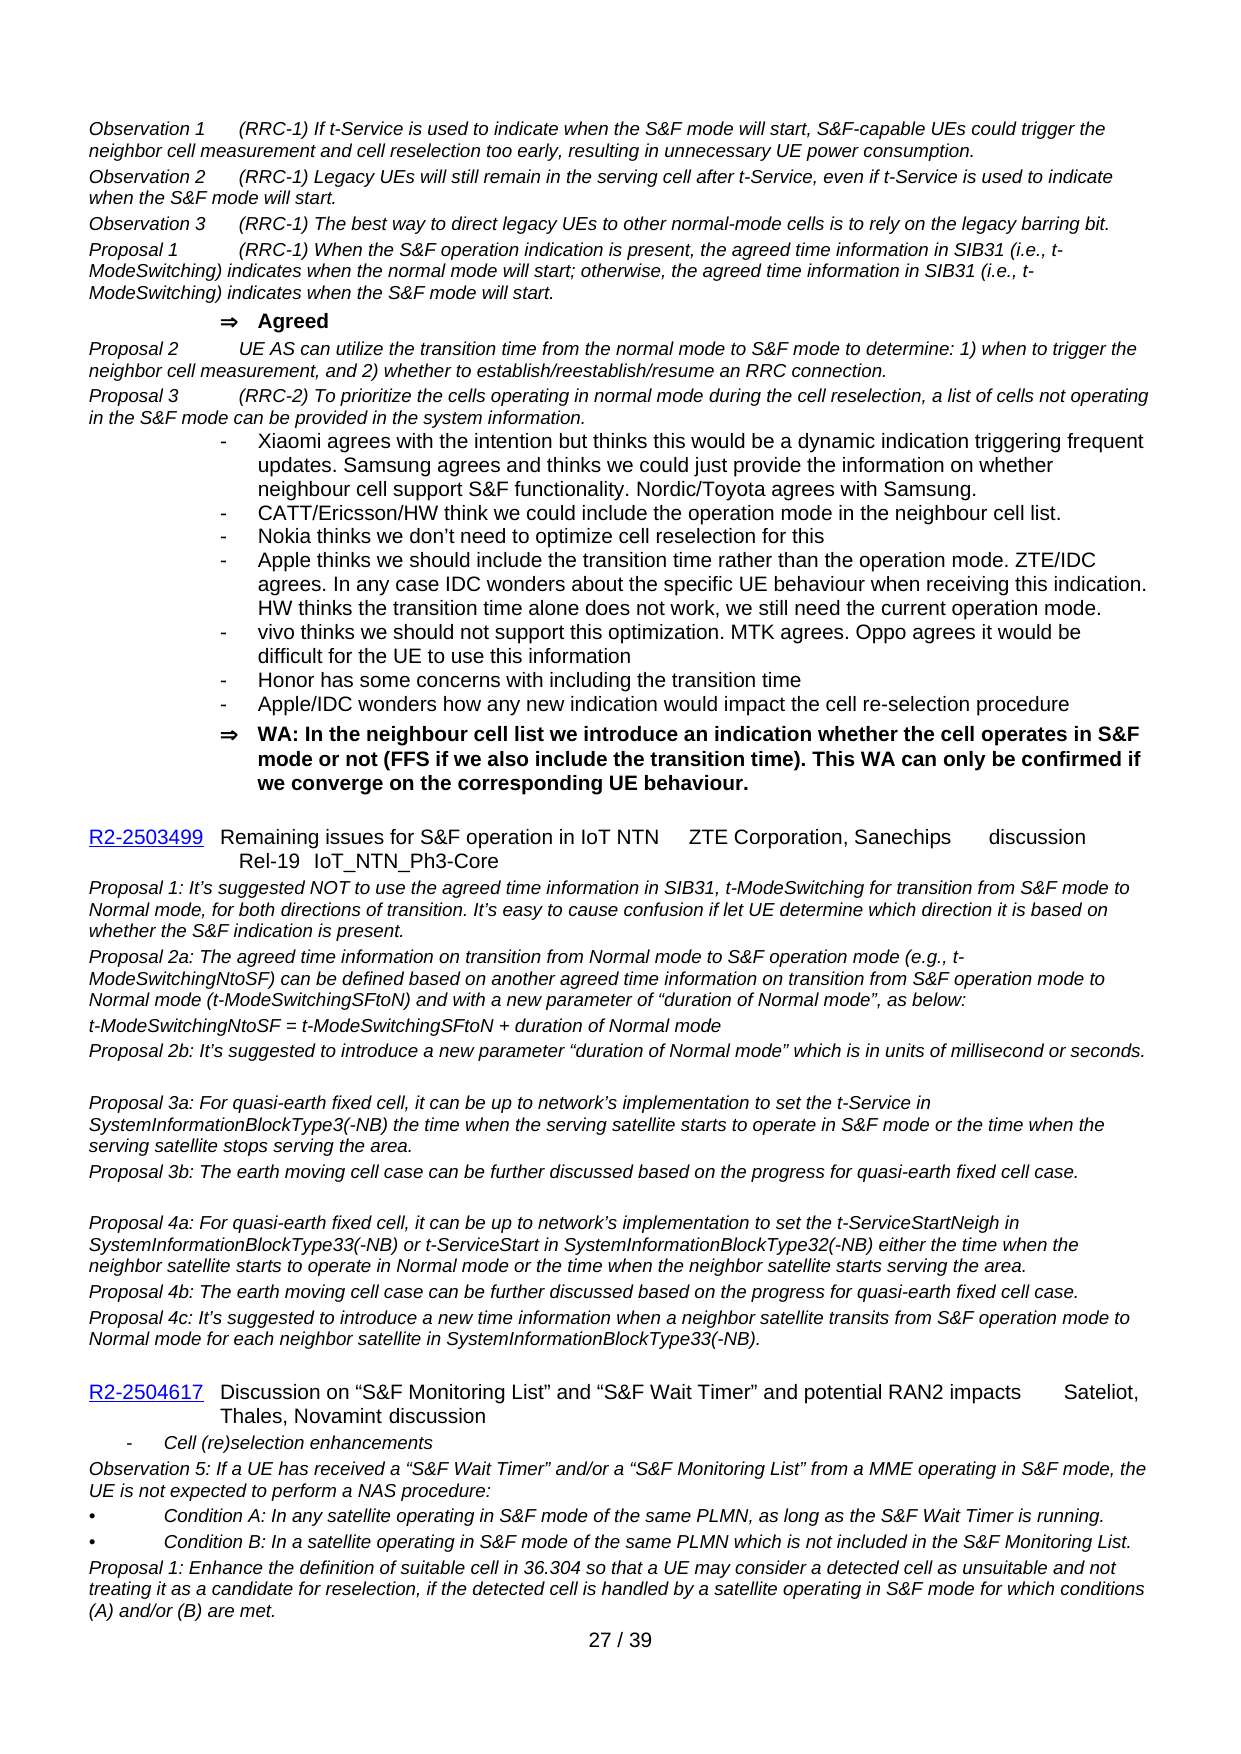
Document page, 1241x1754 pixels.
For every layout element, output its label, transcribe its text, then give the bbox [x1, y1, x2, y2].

text Proposal 3 (RRC-2) To prioritize the cells operating in normal mode during the cell reselection, a list of cells not operating in the S&F mode can be provided in the system information. [89, 385, 1152, 428]
text - Nokia thinks we don’t need to optimize cell reselection for this [220, 524, 1152, 548]
text Observation 5: If a UE has received a “S&F Wait Timer” and/or a “S&F Monitoring List” from a MME operating in S&F mode, the UE is not expected to perform a NAS procedure: [89, 1458, 1152, 1501]
list Cell (re)selection enhancements [126, 1432, 1152, 1454]
text Observation 1 (RRC-1) If t-Service is used to indicate when the S&F mode will start, S&F-capable UEs could trigger the neighbor cell measurement and cell reselection too early, resulting in unnecessary UE power consumption. [89, 118, 1152, 161]
text Proposal 1: It’s suggested NOT to use the agreed time information in SIB31, t-ModeSwitching for transition from S&F mode to Normal mode, for both directions of transition. It’s easy to cause confusion if let UE determine which direction it is based on whether the S&F indication is present. [89, 877, 1152, 942]
text t-ModeSwitchingNtoSF = t-ModeSwitchingSFtoN + duration of Normal mode [89, 1014, 1152, 1036]
text • Condition A: In any satellite operating in S&F mode of the same PLMN, as long as the S&F Wait Timer is running. [89, 1505, 1152, 1527]
text Proposal 4a: For quasi-earth fixed cell, it can be up to network’s implementation to set the t-ServiceStartNeigh in SystemInformationBlockType33(-NB) or t-ServiceStart in SystemInformationBlockType32(-NB) either the time when the neighbor satellite starts to operate in Normal mode or the time when the neighbor satellite starts serving the area. [89, 1212, 1152, 1277]
text Observation 3 (RRC-1) The best way to direct legacy UEs to other normal-mode cells is to rely on the legacy barring bit. [89, 213, 1152, 234]
text Proposal 2 UE AS can utilize the transition time from the normal mode to S&F mode to determine: 1) when to trigger the neighbor cell measurement, and 2) whether to establish/reestablish/resume an RRC connection. [89, 338, 1152, 381]
text - Honor has some concerns with including the transition time [220, 668, 1152, 692]
text Proposal 3b: The earth moving cell case can be further discussed based on the progress for quasi-earth fixed cell case. [89, 1161, 1152, 1182]
text - CATT/Ericsson/HW think we could include the operation mode in the neighbour cell list. [220, 500, 1152, 524]
text - Apple/IDC wonders how any new indication would impact the cell re-selection procedure [220, 692, 1152, 716]
text - vivo thinks we should not support this optimization. MTK agrees. Oppo agrees it would be difficult for the UE to use this information [220, 620, 1152, 668]
text Agreed [220, 309, 1152, 334]
title R2-2503499 Remaining issues for S&F operation in IoT NTN ZTE Corporation, Sanechips discussion Rel-19 IoT_NTN_Ph3-Core [89, 825, 1152, 873]
text Proposal 3a: For quasi-earth fixed cell, it can be up to network’s implementation to set the t-Service in SystemInformationBlockType3(-NB) the time when the serving satellite starts to operate in S&F mode or the time when the serving satellite stops serving the area. [89, 1092, 1152, 1156]
title R2-2504617 Discussion on “S&F Monitoring List” and “S&F Wait Timer” and potential RAN2 impacts Sateliot, Thales, Novamint discussion [89, 1380, 1152, 1428]
text Observation 2 (RRC-1) Legacy UEs will still remain in the serving cell after t-Service, even if t-Service is used to indicate when the S&F mode will start. [89, 165, 1152, 208]
text Proposal 4b: The earth moving cell case can be further discussed based on the progress for quasi-earth fixed cell case. [89, 1281, 1152, 1302]
text Proposal 2b: It’s suggested to introduce a new parameter “duration of Normal mode” which is in units of millisecond or seconds. [89, 1040, 1152, 1062]
text Proposal 4c: It’s suggested to introduce a new time information when a neighbor satellite transits from S&F operation mode to Normal mode for each neighbor satellite in SystemInformationBlockType33(-NB). [89, 1307, 1152, 1350]
text - Xiaomi agrees with the intention but thinks this would be a dynamic indication triggering frequent updates. Samsung agrees and thinks we could just provide the information on whether neighbour cell support S&F functionality. Nordic/Toyota agrees with Samsung. [220, 428, 1152, 500]
text Proposal 1 (RRC-1) When the S&F operation indication is present, the agreed time information in SIB31 (i.e., t-ModeSwitching) indicates when the normal mode will start; otherwise, the agreed time information in SIB31 (i.e., t-ModeSwitching) indicates when the S&F mode will start. [89, 238, 1152, 303]
text WA: In the neighbour cell list we introduce an indication whether the cell operates in S&F mode or not (FFS if we also include the transition time). This WA can only be confirmed if we converge on the corresponding UE behaviour. [220, 722, 1152, 794]
text Proposal 2a: The agreed time information on transition from Normal mode to S&F operation mode (e.g., t-ModeSwitchingNtoSF) can be defined based on another agreed time information on transition from S&F operation mode to Normal mode (t-ModeSwitchingSFtoN) and with a new parameter of “duration of Normal mode”, as below: [89, 946, 1152, 1010]
text Proposal 1: Enhance the definition of suitable cell in 36.304 so that a UE may consider a detected cell as unsuitable and not treating it as a candidate for reselection, if the detected cell is handled by a satellite operating in S&F mode for which conditions (A) and/or (B) are met. [89, 1557, 1152, 1621]
text • Condition B: In a satellite operating in S&F mode of the same PLMN which is not included in the S&F Monitoring List. [89, 1531, 1152, 1552]
text - Apple thinks we should include the transition time rather than the operation mode. ZTE/IDC agrees. In any case IDC wonders about the specific UE behaviour when receiving this indication. HW thinks the transition time alone does not work, we still need the current operation mode. [220, 548, 1152, 620]
